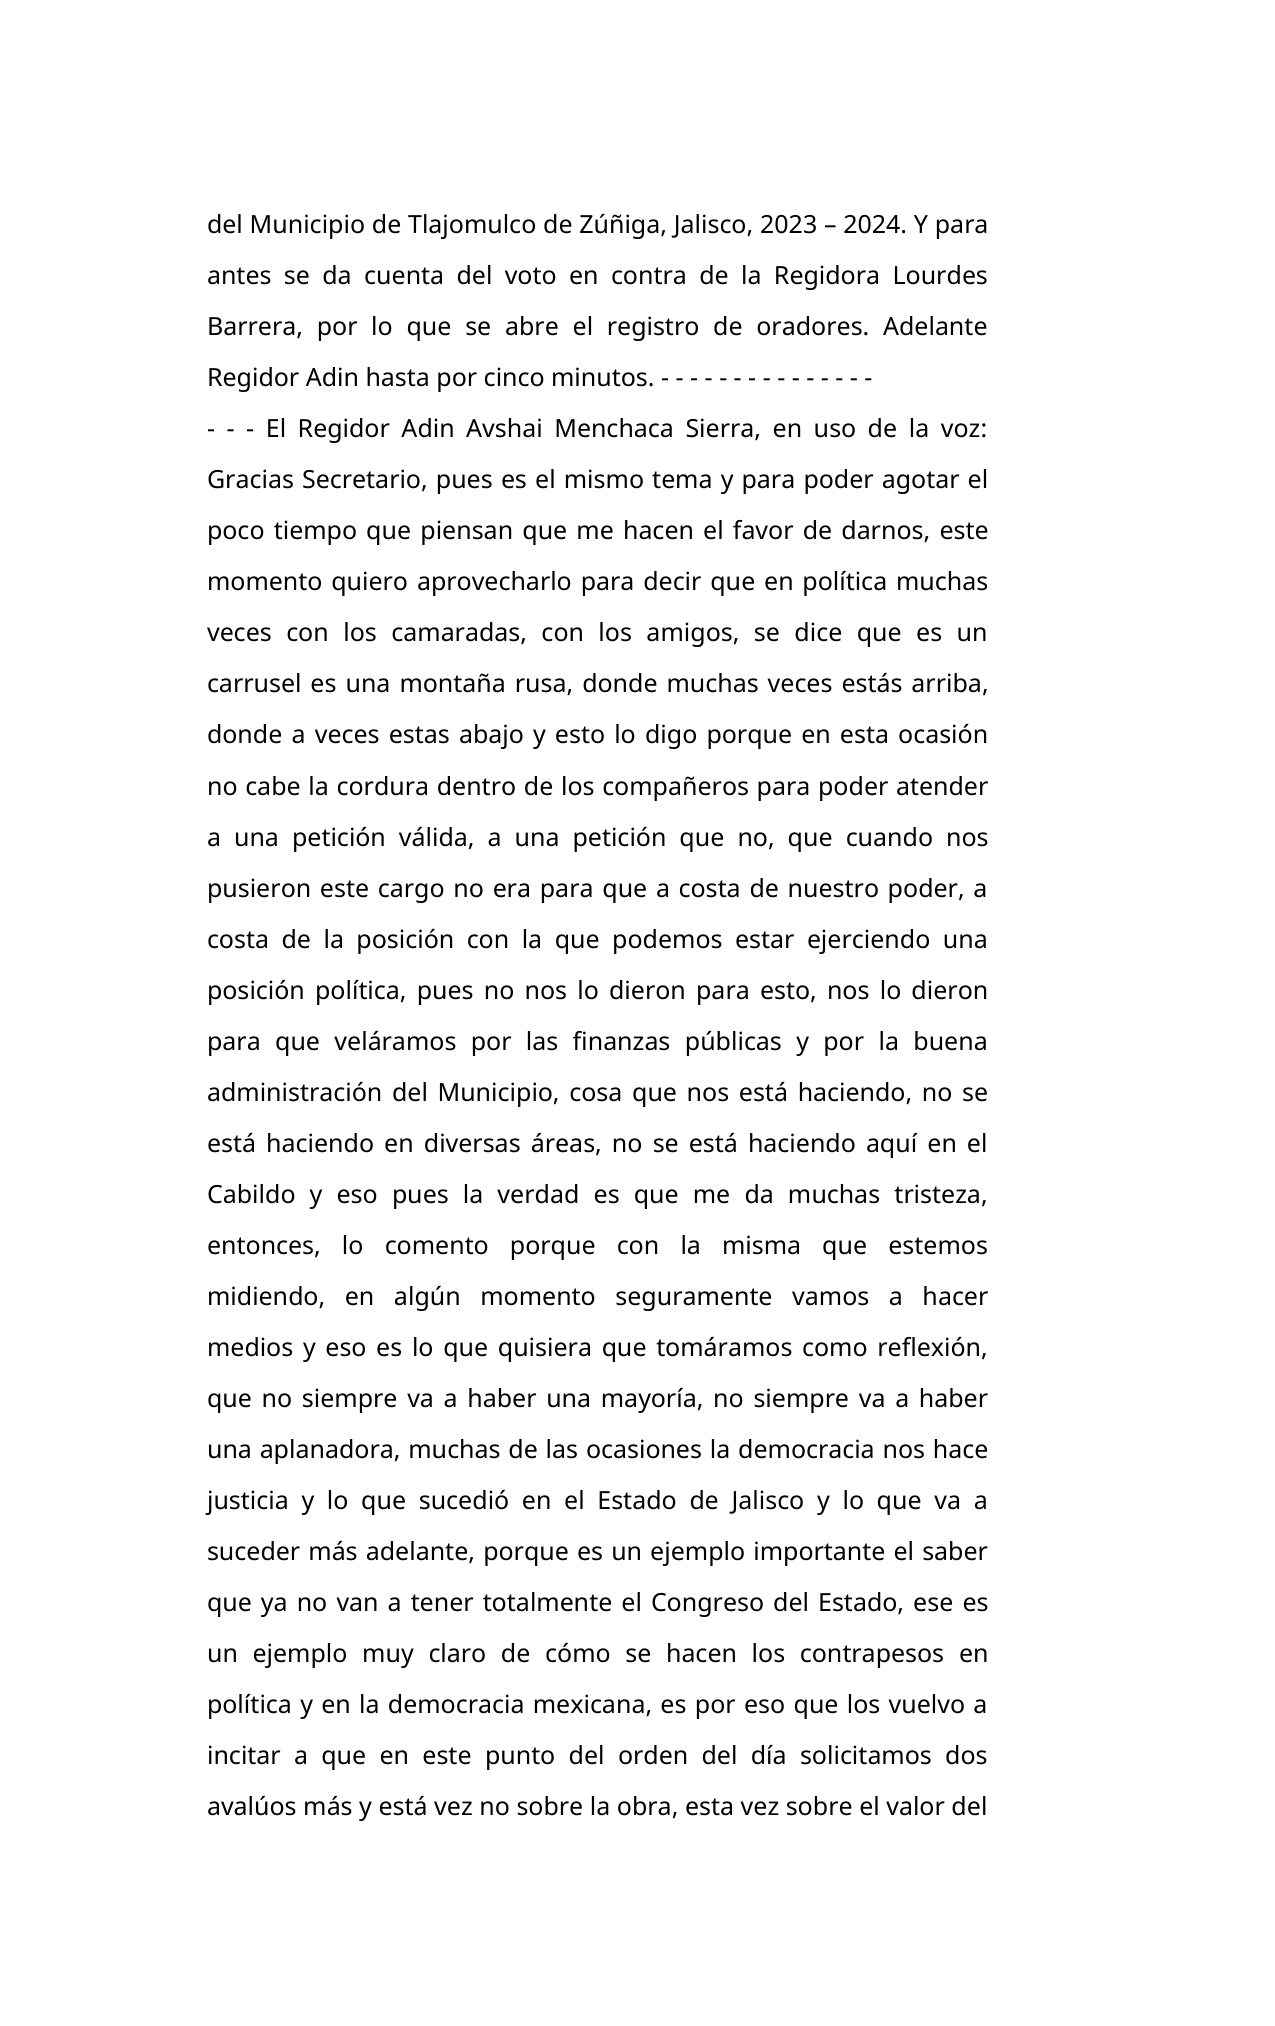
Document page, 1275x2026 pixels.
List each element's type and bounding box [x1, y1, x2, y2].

text [207, 411, 989, 1823]
text [207, 207, 989, 394]
